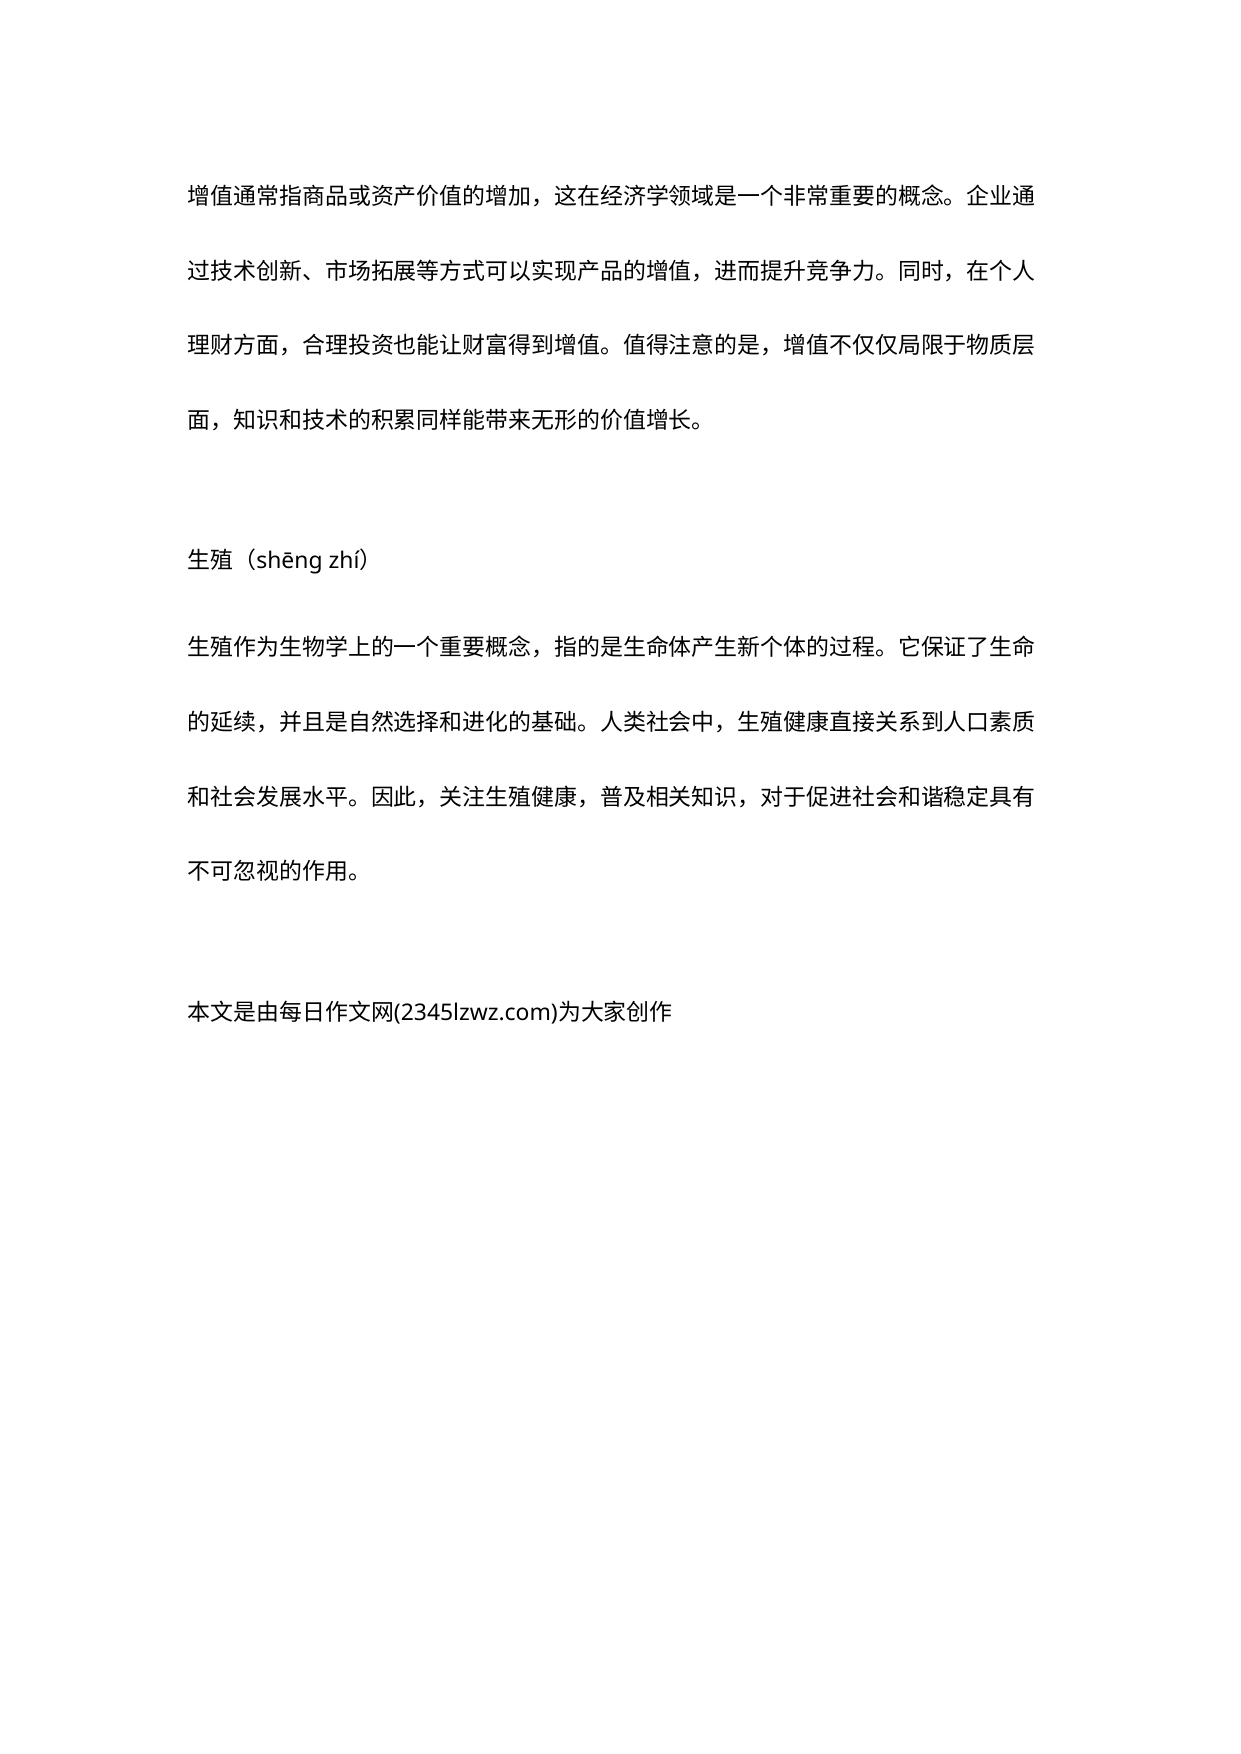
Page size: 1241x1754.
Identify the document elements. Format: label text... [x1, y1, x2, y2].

text 生殖（shēng zhí） [187, 526, 1053, 591]
text 本文是由每日作文网(2345lzwz.com)为大家创作 [187, 978, 1053, 1043]
text 生殖作为生物学上的一个重要概念，指的是生命体产生新个体的过程。它保证了生命的延续，并且是自然选择和进化的基础。人类社会中，生殖健康直接关系到人口素质和社会发展水平。因此，关注生殖健康，普及相关知识，对于促进社会和谐稳定具有不可忽视的作用。 [187, 613, 1053, 902]
text 增值通常指商品或资产价值的增加，这在经济学领域是一个非常重要的概念。企业通过技术创新、市场拓展等方式可以实现产品的增值，进而提升竞争力。同时，在个人理财方面，合理投资也能让财富得到增值。值得注意的是，增值不仅仅局限于物质层面，知识和技术的积累同样能带来无形的价值增长。 [187, 162, 1053, 451]
